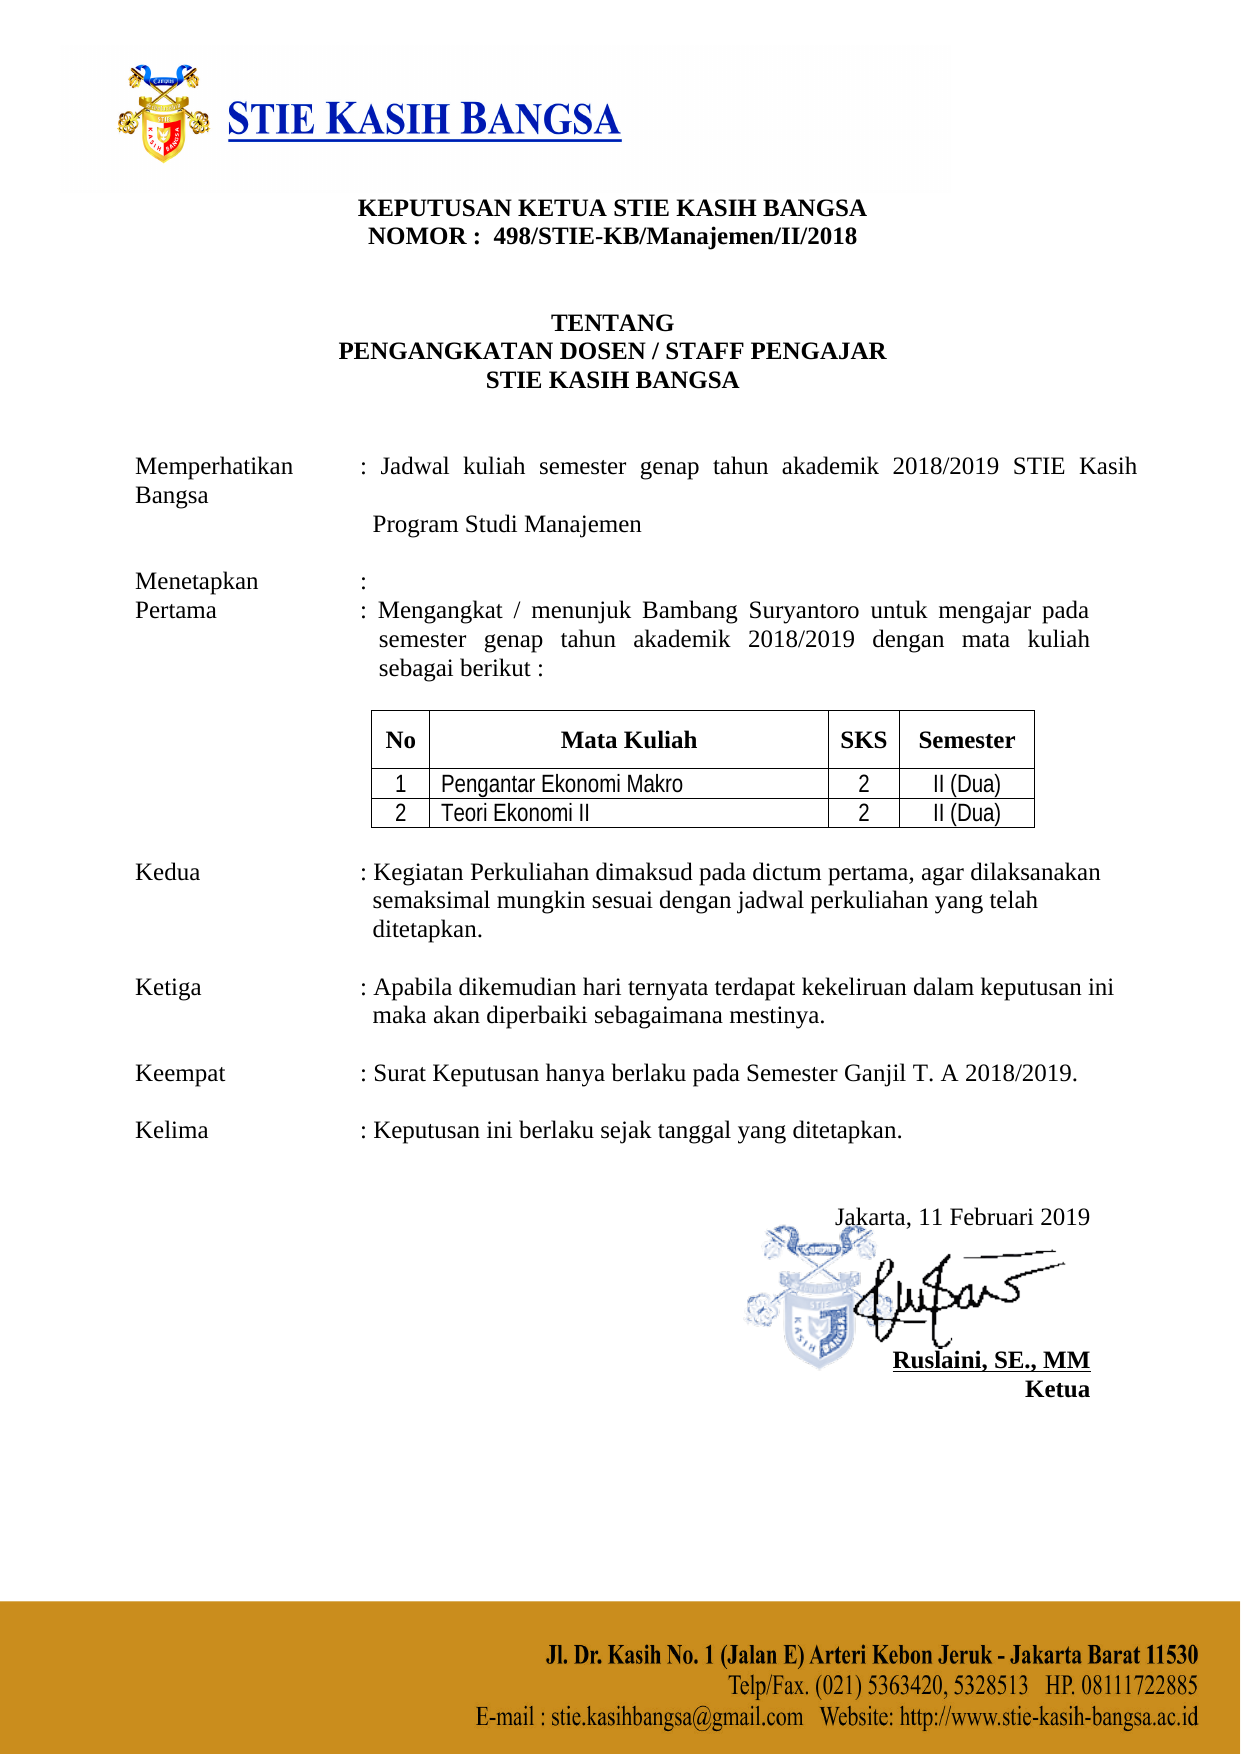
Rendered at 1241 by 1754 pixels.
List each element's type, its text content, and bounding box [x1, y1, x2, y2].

text Ketua [135, 1374, 1090, 1403]
table_header No [372, 711, 429, 768]
table_cell II (Dua) [900, 769, 1034, 797]
text Jakarta, 11 Februari 2019 [135, 1202, 1090, 1231]
table_cell 2 [829, 799, 899, 827]
text Program Studi Manajemen [210, 509, 1090, 538]
table_cell II (Dua) [900, 799, 1034, 827]
text PENGANGKATAN DOSEN / STAFF PENGAJAR [135, 336, 1090, 365]
text semaksimal mungkin sesuai dengan jadwal perkuliahan yang telah [285, 886, 1203, 914]
table_cell 2 [829, 769, 899, 797]
text Menetapkan : [135, 566, 1090, 595]
table_cell Teori Ekonomi II [430, 799, 828, 827]
text Pertama : Mengangkat / menunjuk Bambang Suryantoro untuk mengajar pada semester genap tahun akademik 2018/2019 dengan mata kuliah sebagai berikut : [135, 595, 1090, 681]
table_cell 1 [372, 769, 429, 797]
text TENTANG [135, 308, 1090, 336]
table_header Semester [900, 711, 1034, 768]
text maka akan diperbaiki sebagaimana mestinya. [135, 1001, 1203, 1029]
table_cell Pengantar Ekonomi Makro [430, 769, 828, 797]
picture [0, 1601, 1241, 1754]
text Keempat : Keputusan hanya berlaku pada Semester Ganjil T. A 2018/2019. [135, 1058, 1203, 1087]
text ditetapkan. [285, 914, 1203, 943]
table_cell 2 [372, 799, 429, 827]
text Kedua : Kegiatan Perkuliahan dimaksud pada dictum pertama, agar dilaksanakan [135, 857, 1203, 886]
picture [60, 45, 952, 193]
text KEPUTUSAN KETUA STIE KASIH BANGSA [135, 193, 1090, 221]
table_header Mata Kuliah [430, 711, 828, 768]
text Kelima : Keputusan ini berlaku sejak tanggal yang ditetapkan. [135, 1116, 1090, 1144]
text Memperhatikan : Jadwal kuliah semester genap tahun akademik 2018/2019 STIE Kasih Bangsa [135, 451, 1138, 509]
text Ruslaini, SE., MM [135, 1346, 1090, 1374]
text STIE KASIH BANGSA [135, 365, 1090, 394]
text Ketiga : Apabila dikemudian hari ternyata terdapat kekeliruan dalam keputusan ini [135, 972, 1203, 1001]
picture [736, 1231, 1091, 1349]
table_header SKS [829, 711, 899, 768]
text NOMOR : 498/STIE-KB/Manajemen/II/2018 [135, 221, 1090, 250]
